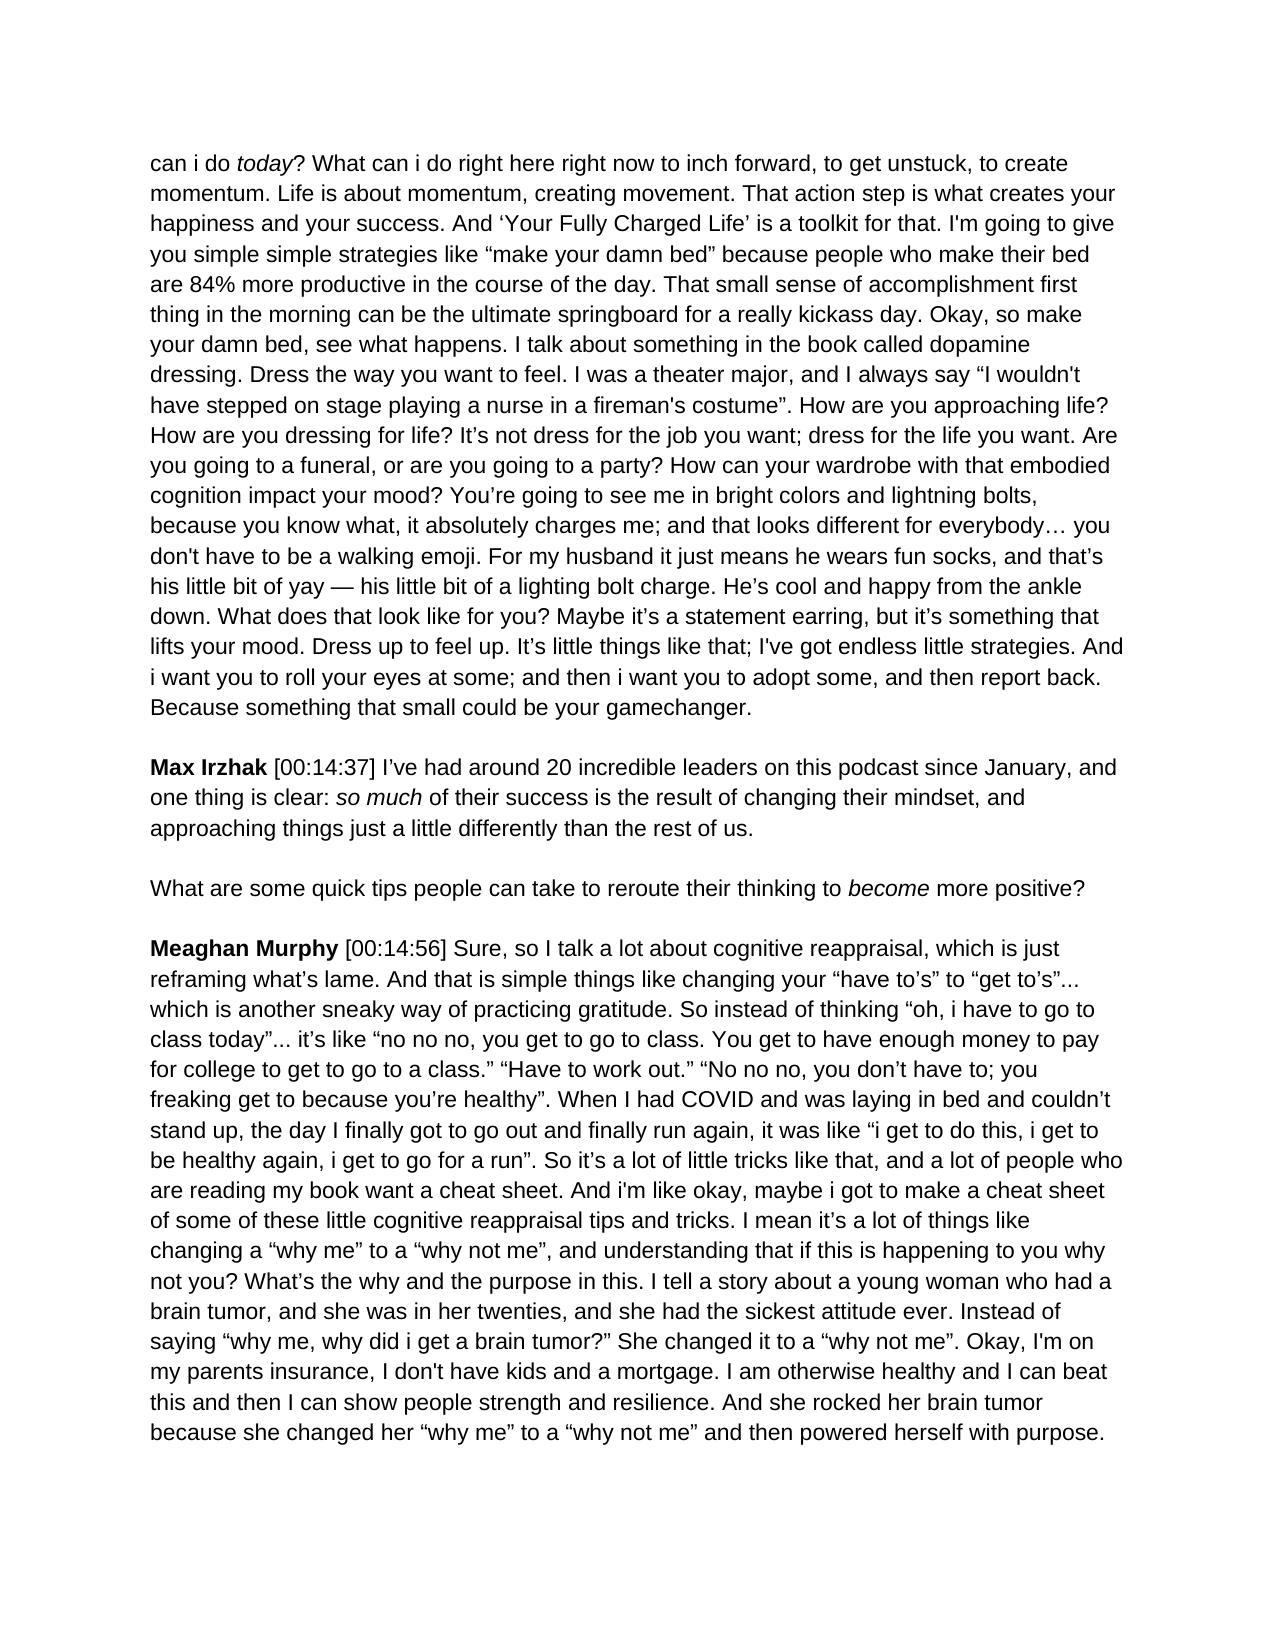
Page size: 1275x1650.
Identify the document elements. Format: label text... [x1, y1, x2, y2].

text What are some quick tips people can take to reroute their thinking to become more positive? [150, 875, 1125, 901]
text Max Irzhak [00:14:37] I’ve had around 20 incredible leaders on this podcast since January, and one thing is clear: so much of their success is the result of changing their mindset, and approaching things just a little differently than the rest of us. [150, 754, 1125, 841]
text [150, 150, 1125, 720]
text Meaghan Murphy [00:14:56] Sure, so I talk a lot about cognitive reappraisal, which is just reframing what’s lame. And that is simple things like changing your “have to’s” to “get to’s”... which is another sneaky way of practicing gratitude. So instead of thinking “oh, i have to go to class today”... it’s like “no no no, you get to go to class. You get to have enough money to pay for college to get to go to a class.” “Have to work out.” “No no no, you don’t have to; you freaking get to because you’re healthy”. When I had COVID and was laying in bed and couldn’t stand up, the day I finally got to go out and finally run again, it was like “i get to do this, i get to be healthy again, i get to go for a run”. So it’s a lot of little tricks like that, and a lot of people who are reading my book want a cheat sheet. And i'm like okay, maybe i got to make a cheat sheet of some of these little cognitive reappraisal tips and tricks. I mean it’s a lot of things like changing a “why me” to a “why not me”, and understanding that if this is happening to you why not you? What’s the why and the purpose in this. I tell a story about a young woman who had a brain tumor, and she was in her twenties, and she had the sickest attitude ever. Instead of saying “why me, why did i get a brain tumor?” She changed it to a “why not me”. Okay, I'm on my parents insurance, I don't have kids and a mortgage. I am otherwise healthy and I can beat this and then I can show people strength and resilience. And she rocked her brain tumor because she changed her “why me” to a “why not me” and then powered herself with purpose. [150, 935, 1125, 1445]
